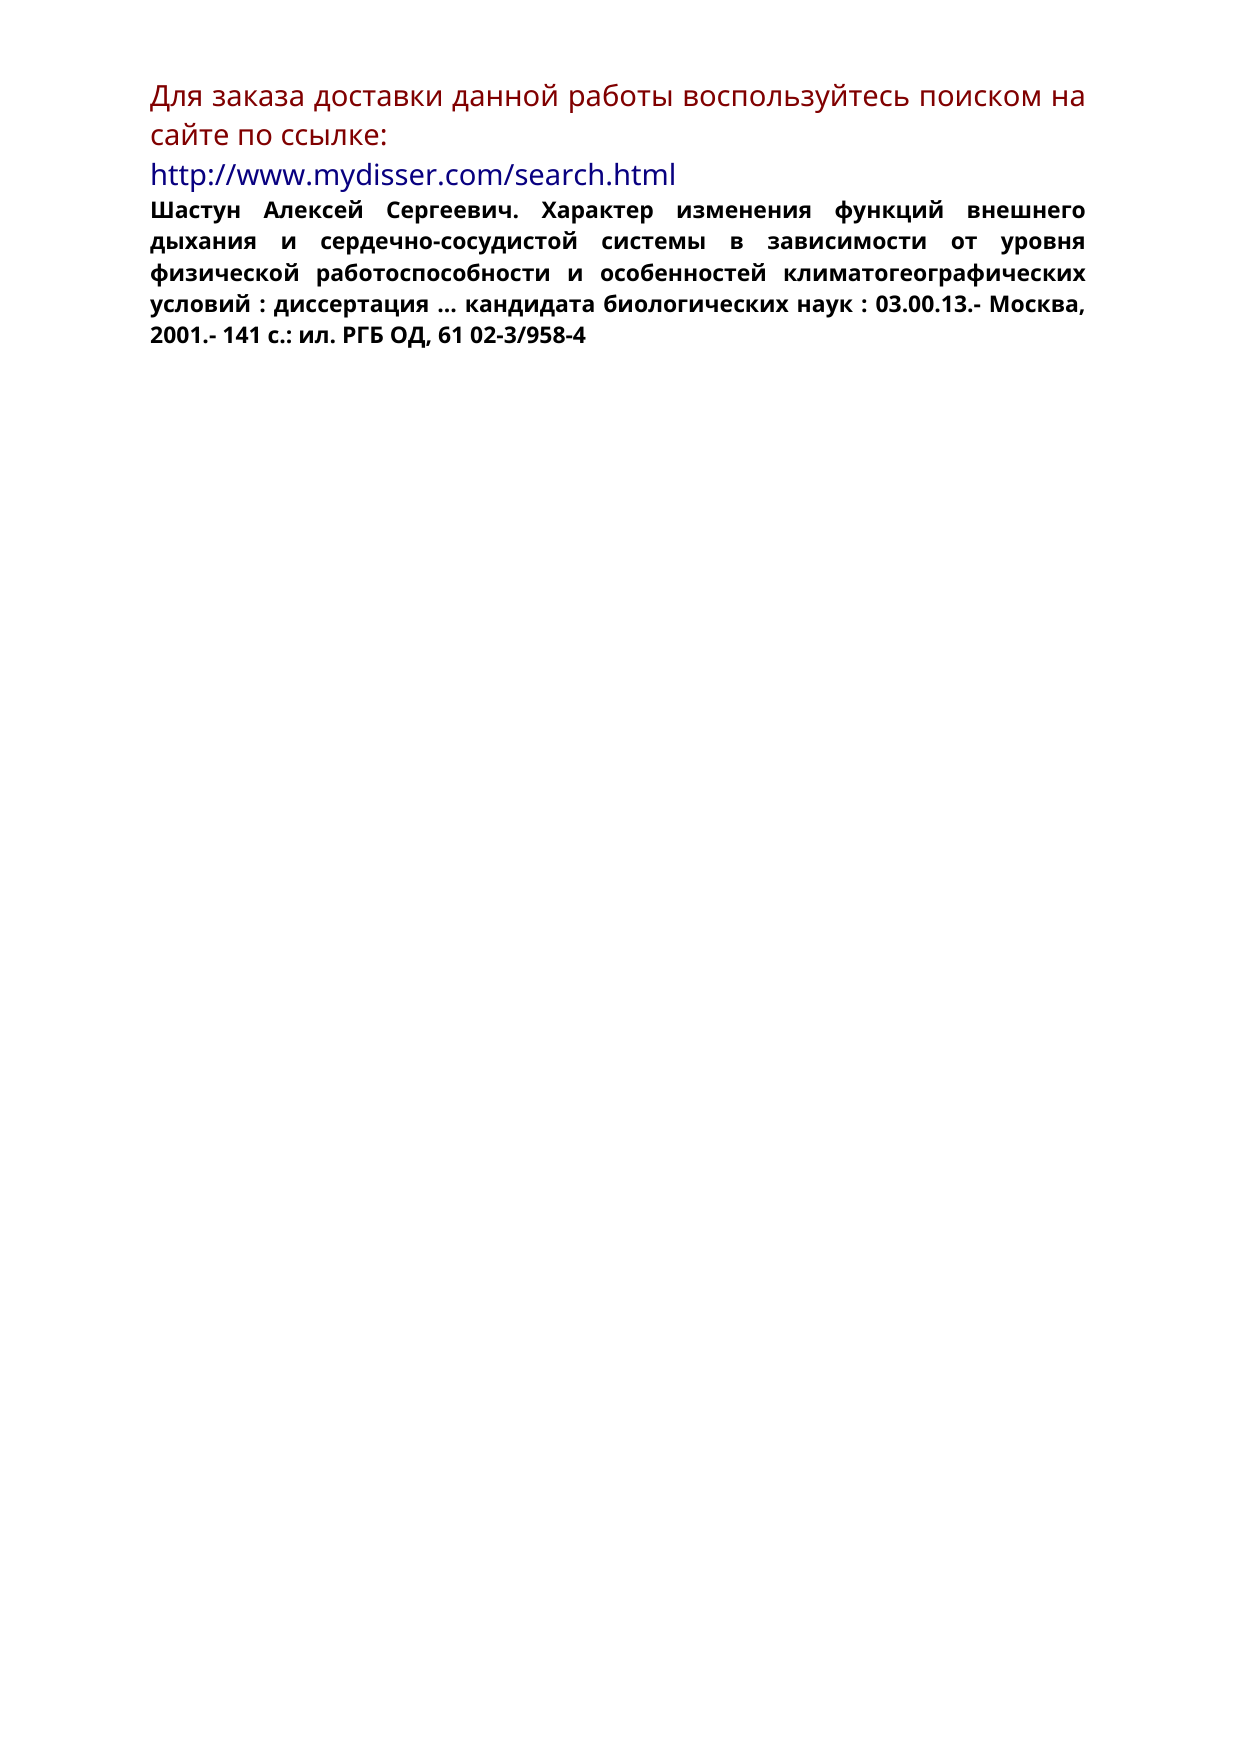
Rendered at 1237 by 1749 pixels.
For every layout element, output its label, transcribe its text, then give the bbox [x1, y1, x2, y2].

text Шастун Алексей Сергеевич. Характер изменения функций внешнего дыхания и сердечно-сосудистой системы в зависимости от уровня физической работоспособности и особенностей климатогеографических условий : диссертация ... кандидата биологических наук : 03.00.13.- Москва, 2001.- 141 с.: ил. РГБ ОД, 61 02-3/958-4 [150, 194, 1086, 350]
